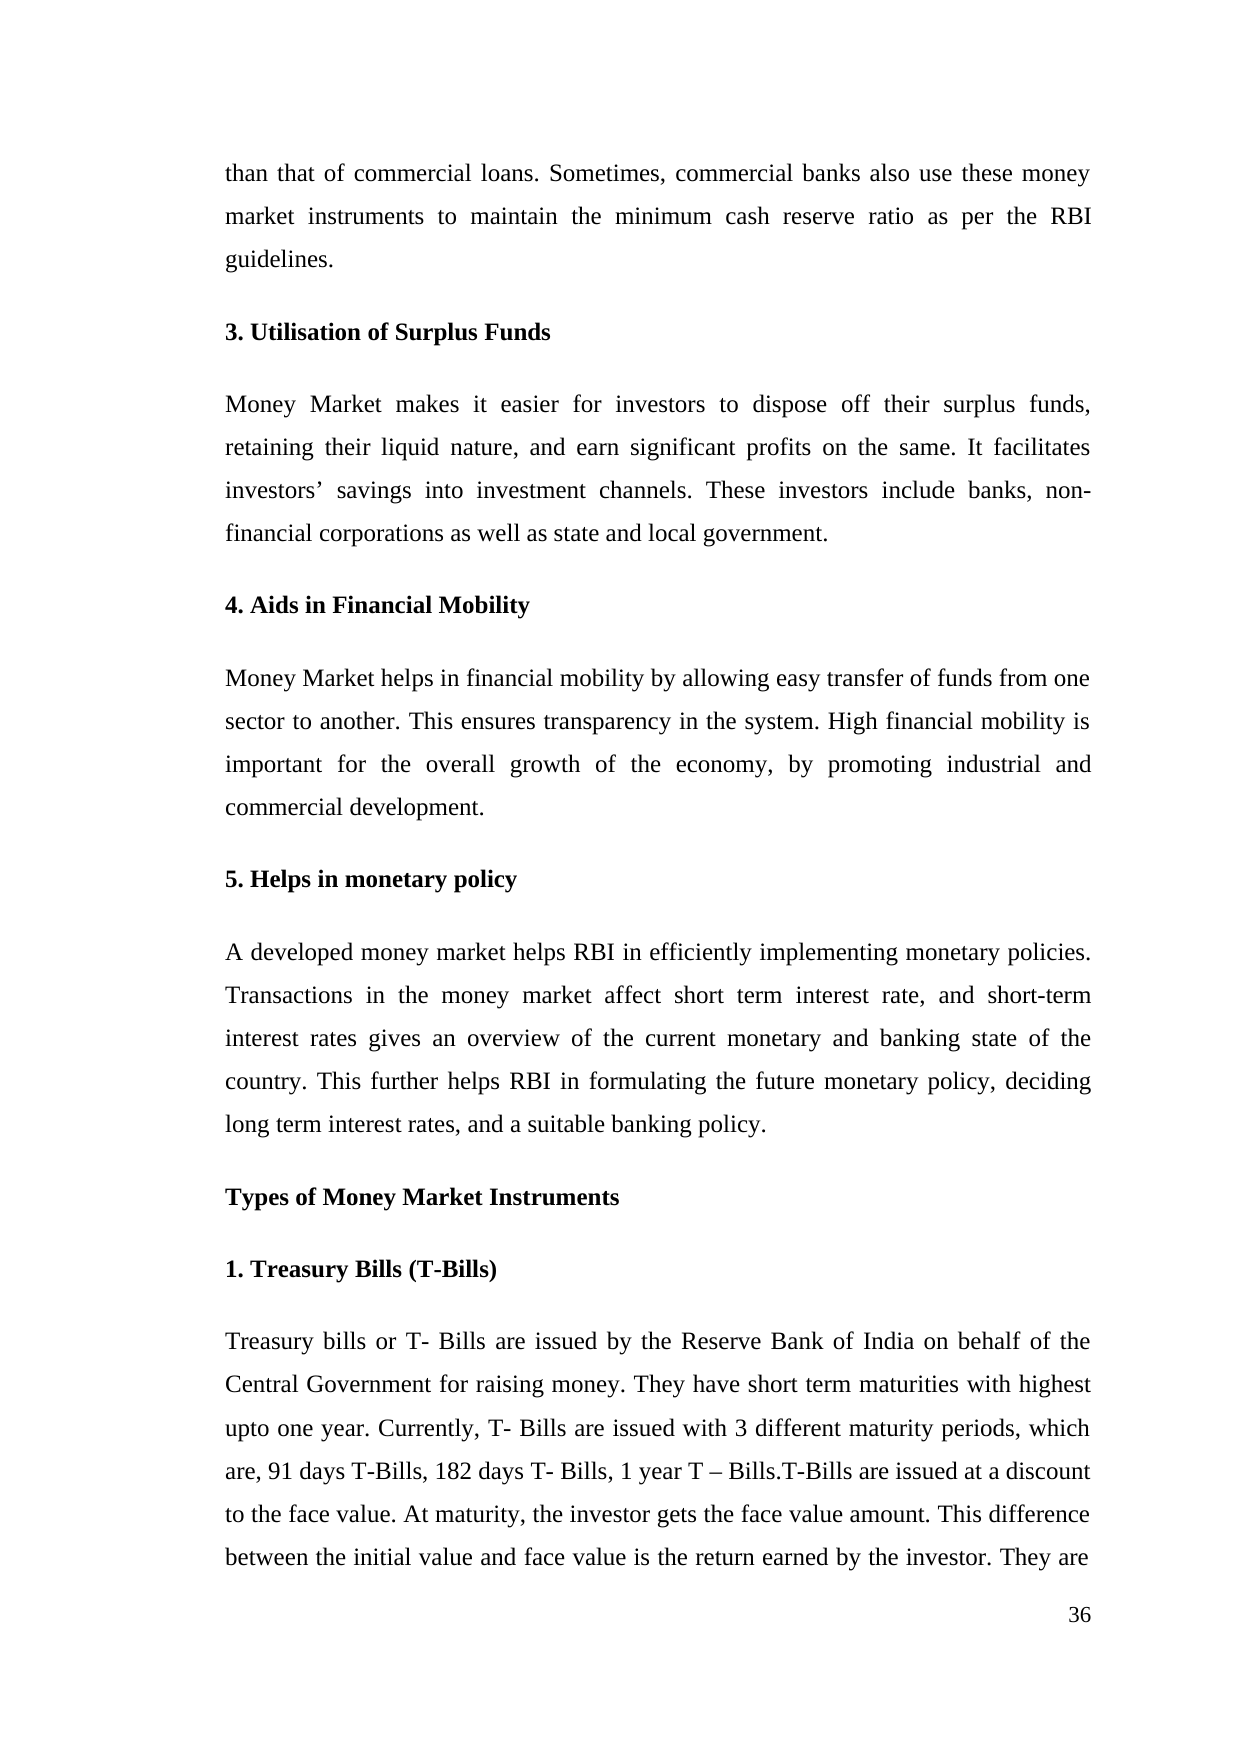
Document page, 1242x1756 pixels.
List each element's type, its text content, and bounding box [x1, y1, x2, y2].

subtitle Aids in Financial Mobility [225, 590, 1108, 619]
subtitle Helps in monetary policy [225, 864, 1108, 893]
subtitle Utilisation of Surplus Funds [225, 317, 1108, 345]
subtitle Types of Money Market Instruments [225, 1182, 1108, 1210]
text A developed money market helps RBI in efficiently implementing monetary policies. Transactions in the money market affect short term interest rate, and short-term interest rates gives an overview of the current monetary and banking state of the country. This further helps RBI in formulating the future monetary policy, deciding long term interest rates, and a suitable banking policy. [225, 937, 1092, 1138]
text Treasury bills or T- Bills are issued by the Reserve Bank of India on behalf of the Central Government for raising money. They have short term maturities with highest upto one year. Currently, T- Bills are issued with 3 different maturity periods, which are, 91 days T-Bills, 182 days T- Bills, 1 year T – Bills.T-Bills are issued at a discount to the face value. At maturity, the investor gets the face value amount. This difference between the initial value and face value is the return earned by the investor. They are [225, 1326, 1092, 1571]
list Treasury Bills (T-Bills) [225, 1254, 1108, 1283]
text than that of commercial loans. Sometimes, commercial banks also use these money market instruments to maintain the minimum cash reserve ratio as per the RBI guidelines. [225, 158, 1092, 273]
text Money Market makes it easier for investors to dispose off their surplus funds, retaining their liquid nature, and earn significant profits on the same. It facilitates investors’ savings into investment channels. These investors include banks, non-financial corporations as well as state and local government. [225, 389, 1092, 547]
text Money Market helps in financial mobility by allowing easy transfer of funds from one sector to another. This ensures transparency in the system. High financial mobility is important for the overall growth of the economy, by promoting industrial and commercial development. [225, 663, 1092, 821]
